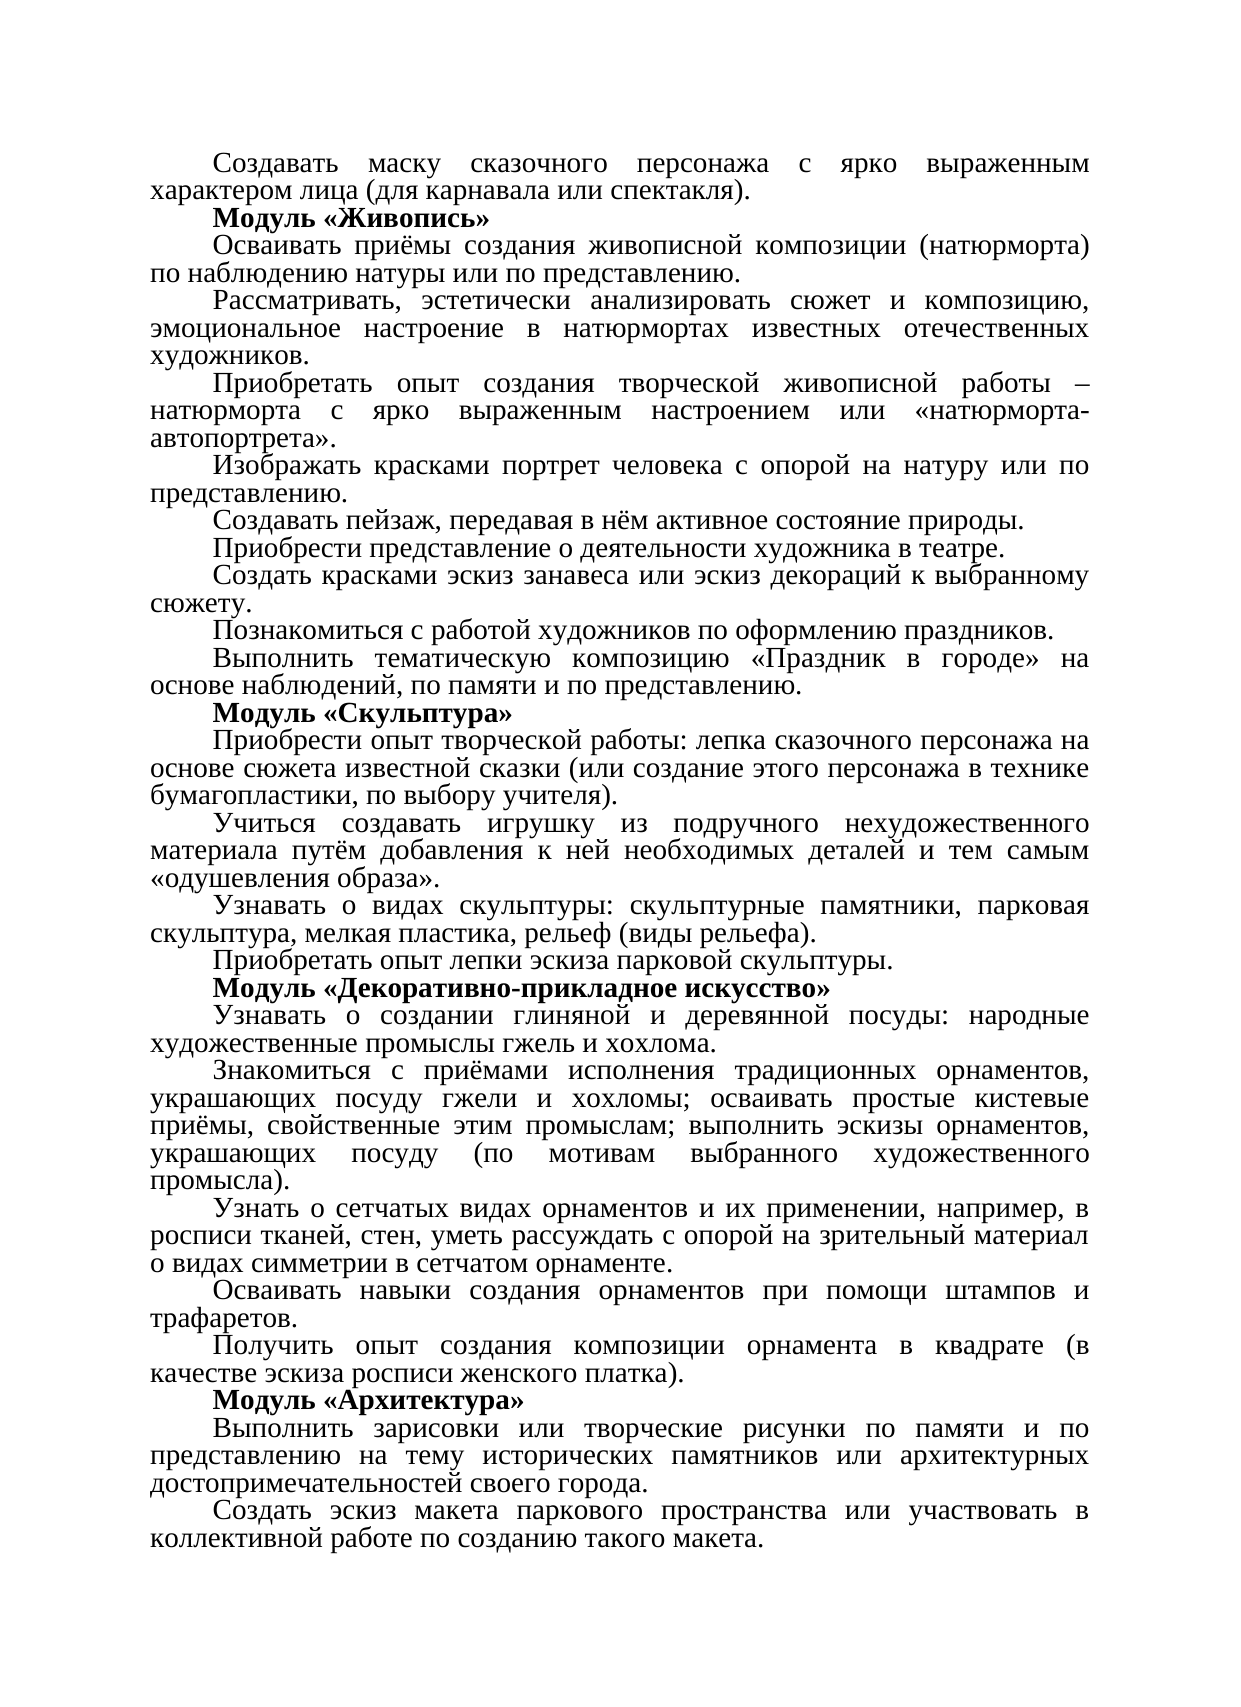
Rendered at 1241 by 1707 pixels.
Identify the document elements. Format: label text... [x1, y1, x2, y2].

text Получить опыт создания композиции орнамента в квадрате (в качестве эскиза росписи женского платка). [150, 1332, 1090, 1387]
text Приобретать опыт создания творческой живописной работы – натюрморта с ярко выраженным настроением или «натюрморта-автопортрета». [150, 370, 1090, 452]
text Рассматривать, эстетически анализировать сюжет и композицию, эмоциональное настроение в натюрмортах известных отечественных художников. [150, 287, 1090, 370]
text Осваивать приёмы создания живописной композиции (натюрморта) по наблюдению натуры или по представлению. [150, 232, 1090, 287]
text Узнавать о видах скульптуры: скульптурные памятники, парковая скульптура, мелкая пластика, рельеф (виды рельефа). [150, 892, 1090, 947]
text Выполнить тематическую композицию «Праздник в городе» на основе наблюдений, по памяти и по представлению. [150, 645, 1090, 700]
text Модуль «Живопись» [150, 205, 1090, 232]
text Знакомиться с приёмами исполнения традиционных орнаментов, украшающих посуду гжели и хохломы; осваивать простые кистевые приёмы, свойственные этим промыслам; выполнить эскизы орнаментов, украшающих посуду (по мотивам выбранного художественного промысла). [150, 1057, 1090, 1195]
text Модуль «Архитектура» [150, 1387, 1090, 1415]
text Приобретать опыт лепки эскиза парковой скульптуры. [150, 947, 1090, 975]
text Создать красками эскиз занавеса или эскиз декораций к выбранному сюжету. [150, 562, 1090, 617]
text Создать эскиз макета паркового пространства или участвовать в коллективной работе по созданию такого макета. [150, 1497, 1090, 1552]
text Модуль «Скульптура» [150, 700, 1090, 727]
text Выполнить зарисовки или творческие рисунки по памяти и по представлению на тему исторических памятников или архитектурных достопримечательностей своего города. [150, 1415, 1090, 1497]
text Узнавать о создании глиняной и деревянной посуды: народные художественные промыслы гжель и хохлома. [150, 1002, 1090, 1057]
text Приобрести представление о деятельности художника в театре. [150, 535, 1090, 562]
text Осваивать навыки создания орнаментов при помощи штампов и трафаретов. [150, 1277, 1090, 1332]
text Создавать маску сказочного персонажа с ярко выраженным характером лица (для карнавала или спектакля). [150, 150, 1090, 205]
text Изображать красками портрет человека с опорой на натуру или по представлению. [150, 452, 1090, 507]
text Познакомиться с работой художников по оформлению праздников. [150, 617, 1090, 645]
text Узнать о сетчатых видах орнаментов и их применении, например, в росписи тканей, стен, уметь рассуждать с опорой на зрительный материал о видах симметрии в сетчатом орнаменте. [150, 1195, 1090, 1277]
text Создавать пейзаж, передавая в нём активное состояние природы. [150, 507, 1090, 535]
text Приобрести опыт творческой работы: лепка сказочного персонажа на основе сюжета известной сказки (или создание этого персонажа в технике бумагопластики, по выбору учителя). [150, 727, 1090, 810]
text Модуль «Декоративно-прикладное искусство» [150, 975, 1090, 1002]
text Учиться создавать игрушку из подручного нехудожественного материала путём добавления к ней необходимых деталей и тем самым «одушевления образа». [150, 810, 1090, 892]
